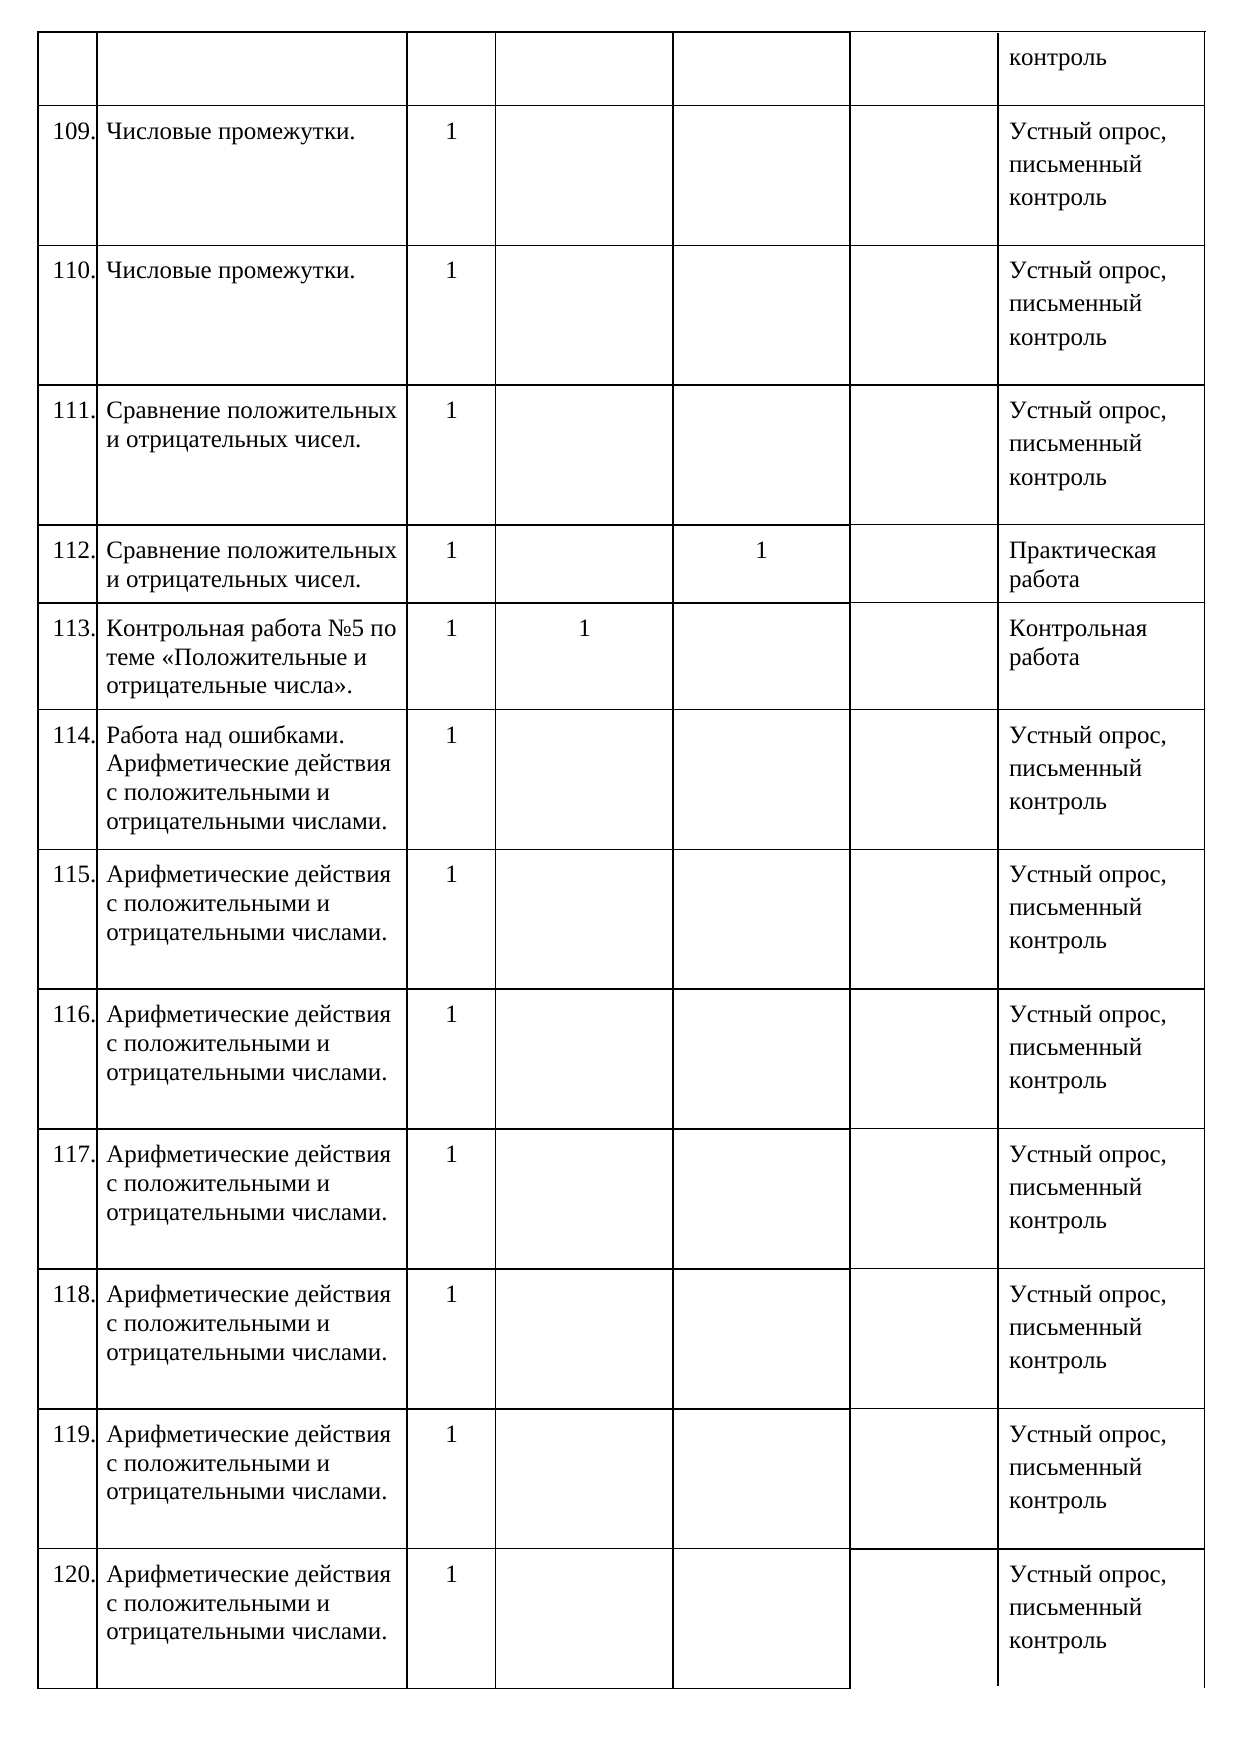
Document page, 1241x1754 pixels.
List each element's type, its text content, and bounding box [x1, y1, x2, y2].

table_cell [851, 850, 997, 988]
table_cell Устный опрос, письменный контроль [999, 1129, 1204, 1268]
table_cell 1 [408, 526, 495, 602]
table_cell [674, 33, 849, 105]
table_cell Сравнение положительных и отрицательных чисел. [98, 386, 406, 524]
table_cell [496, 710, 672, 848]
table_cell Контрольная работа [999, 603, 1204, 709]
table_cell [39, 106, 96, 244]
table_cell [674, 1270, 849, 1408]
table_cell [674, 246, 849, 384]
table_cell [674, 604, 849, 709]
table_cell [39, 850, 96, 988]
table_cell [496, 526, 672, 602]
table_cell Устный опрос, письменный контроль [999, 1409, 1204, 1548]
table_cell Сравнение положительных и отрицательных чисел. [98, 526, 406, 602]
table_cell [851, 106, 997, 244]
table_cell Устный опрос, письменный контроль [999, 386, 1204, 524]
table_cell [851, 525, 997, 602]
table_cell 1 [408, 604, 495, 709]
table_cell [998, 1550, 1204, 1688]
table_cell Устный опрос, письменный контроль [999, 1269, 1204, 1408]
table_cell [39, 246, 96, 384]
table_cell [851, 32, 998, 105]
table_cell [496, 850, 672, 988]
table_cell [851, 1129, 997, 1268]
table_cell [674, 710, 849, 848]
table_cell 1 [408, 246, 495, 384]
table_cell [851, 710, 997, 848]
table_cell [496, 246, 672, 384]
table_cell [674, 106, 849, 244]
table_cell Контрольная работа №5 по теме «Положительные и отрицательные числа». [98, 604, 406, 709]
table_cell 1 [496, 604, 672, 709]
table_cell [39, 990, 96, 1128]
table_cell [851, 1550, 998, 1688]
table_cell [98, 33, 406, 105]
table_cell Устный опрос, письменный контроль [999, 990, 1204, 1128]
table_cell [674, 1130, 849, 1268]
table_cell Арифметические действия с положительными и отрицательными числами. [98, 1130, 406, 1268]
table_cell Устный опрос, письменный контроль [999, 246, 1204, 384]
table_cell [98, 106, 406, 244]
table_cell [999, 32, 1204, 105]
table_cell 1 [408, 850, 495, 988]
table_cell [496, 106, 672, 244]
table_cell 1 [408, 33, 495, 105]
table_cell 1 [408, 990, 495, 1128]
table_cell [496, 1270, 672, 1408]
table_cell [39, 710, 96, 848]
table_cell [39, 33, 96, 105]
table_cell 1 [408, 1410, 495, 1548]
table_cell [39, 386, 96, 524]
table_cell [674, 1410, 849, 1548]
table_cell Арифметические действия с положительными и отрицательными числами. [98, 850, 406, 988]
table_cell [851, 386, 997, 524]
table_cell Работа над ошибками. Арифметические действия с положительными и отрицательными числами. [98, 710, 406, 848]
table_cell 1 [408, 710, 495, 848]
table_cell [496, 1130, 672, 1268]
table_cell 1 [408, 386, 495, 524]
table_cell 1 [408, 1270, 495, 1408]
table_cell [851, 1269, 997, 1408]
table_cell [39, 1270, 96, 1408]
table_cell [851, 246, 997, 384]
table_cell [39, 526, 96, 602]
table_cell [851, 1409, 997, 1548]
table_cell Числовые промежутки. [98, 246, 406, 384]
table_cell [674, 990, 849, 1128]
table_cell Устный опрос, письменный контроль [999, 850, 1204, 988]
table_cell [674, 386, 849, 524]
table_cell 1 [408, 1130, 495, 1268]
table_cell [98, 1549, 406, 1688]
table_cell [496, 33, 672, 105]
table_cell Арифметические действия с положительными и отрицательными числами. [98, 1270, 406, 1408]
table_cell [674, 1549, 849, 1688]
table_cell Устный опрос, письменный контроль [999, 710, 1204, 848]
table_cell [39, 1130, 96, 1268]
table_cell [851, 603, 997, 709]
table_cell 1 [408, 106, 495, 244]
table_cell [674, 850, 849, 988]
table_cell [496, 990, 672, 1128]
table_cell 1 [408, 1549, 495, 1688]
table_cell 1 [674, 526, 849, 602]
table_cell [496, 386, 672, 524]
table_cell [851, 990, 997, 1128]
table_cell [496, 1410, 672, 1548]
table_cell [98, 1410, 406, 1548]
table_cell Арифметические действия с положительными и отрицательными числами. [98, 990, 406, 1128]
table_cell [39, 604, 96, 709]
table_cell [496, 1549, 672, 1688]
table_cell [999, 106, 1204, 244]
table_cell Практическая работа [999, 525, 1204, 602]
table_cell [39, 1549, 96, 1688]
table_cell [39, 1410, 96, 1548]
